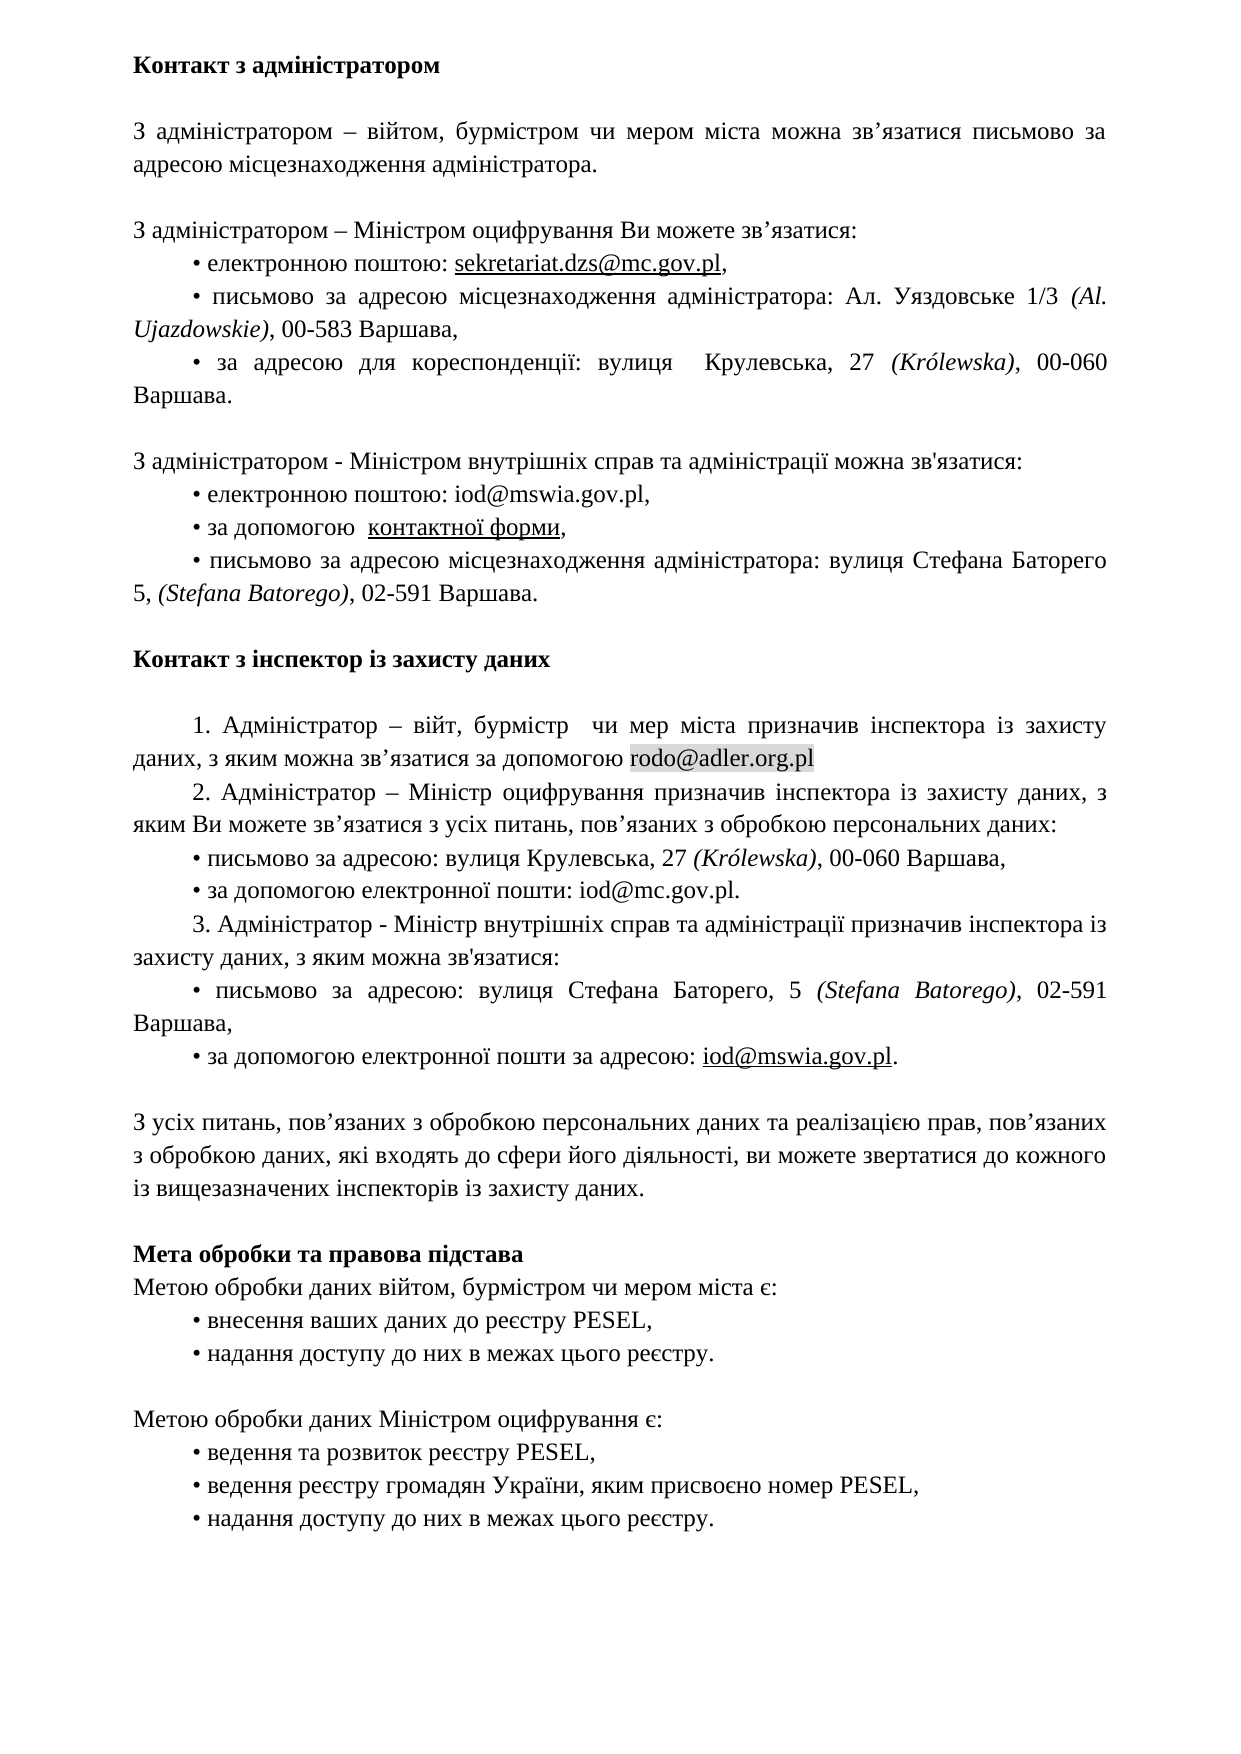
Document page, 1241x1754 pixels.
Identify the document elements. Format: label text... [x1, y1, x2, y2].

text 2. Адміністратор – Міністр оцифрування призначив інспектора із захисту даних, з яким Ви можете зв’язатися з усіх питань, пов’язаних з обробкою персональних даних: [133, 777, 1107, 838]
text 1. Адміністратор – війт, бурмістр чи мер міста призначив інспектора із захисту даних, з яким можна зв’язатися за допомогою rodo@adler.org.pl [133, 711, 1107, 772]
text • внесення ваших даних до реєстру PESEL, [133, 1305, 1107, 1334]
text • ведення реєстру громадян України, яким присвоєно номер PESEL, [133, 1470, 1107, 1499]
text Метою обробки даних Міністром оцифрування є: [133, 1404, 497, 1433]
text Мета обробки та правова підстава [133, 1239, 1107, 1268]
text Метою обробки даних війтом, бурмістром чи мером міста є: [133, 1272, 1107, 1301]
text • надання доступу до них в межах цього реєстру. [133, 1503, 1107, 1532]
text З адміністратором – Міністром оцифрування Ви можете зв’язатися: [614, 215, 1107, 244]
text • за допомогою електронної пошти за адресою: iod@mswia.gov.pl. [133, 1041, 1107, 1069]
text З усіх питань, пов’язаних з обробкою персональних даних та реалізацією прав, пов’язаних з обробкою даних, які входять до сфери його діяльності, ви можете звертатися до кожного із вищезазначених інспекторів із захисту даних. [133, 1107, 1107, 1202]
text • електронною поштою: sekretariat.dzs@mc.gov.pl, [133, 248, 1107, 277]
text • письмово за адресою: вулиця Стефана Баторего, 5 (Stefana Batorego), 02-591 Варшава, [133, 975, 1107, 1036]
text З адміністратором – Міністром оцифрування Ви можете зв’язатися: [133, 215, 472, 244]
text • письмово за адресою місцезнаходження адміністратора: Ал. Уяздовське 1/3 (Al. Ujazdowskie), 00-583 Варшава, [133, 281, 1107, 343]
text • за допомогою контактної форми, [133, 512, 1107, 541]
text • надання доступу до них в межах цього реєстру. [133, 1338, 1107, 1367]
text • письмово за адресою: вулиця Крулевська, 27 (Królewska), 00-060 Варшава, [133, 843, 1107, 871]
text Контакт з інспектор із захисту даних [133, 644, 1107, 673]
text Метою обробки даних Міністром оцифрування є: [639, 1404, 1107, 1433]
text З адміністратором – війтом, бурмістром чи мером міста можна зв’язатися письмово за адресою місцезнаходження адміністратора. [133, 116, 1107, 178]
text • за допомогою електронної пошти: iod@mc.gov.pl. [133, 876, 1107, 904]
text • електронною поштою: iod@mswia.gov.pl, [133, 479, 1107, 508]
text Контакт з адміністратором [133, 50, 1107, 79]
text З адміністратором - Міністром внутрішніх справ та адміністрації можна зв'язатися: [133, 446, 1107, 475]
text • письмово за адресою місцезнаходження адміністратора: вулиця Стефана Баторего 5, (Stefana Batorego), 02-591 Варшава. [133, 545, 1107, 607]
text • за адресою для кореспонденції: вулиця Крулевська, 27 (Królewska), 00-060 Варшава. [133, 347, 1107, 409]
text 3. Адміністратор - Міністр внутрішніх справ та адміністрації призначив інспектора із захисту даних, з яким можна зв'язатися: [133, 909, 1107, 970]
text • ведення та розвиток реєстру PESEL, [133, 1437, 1107, 1466]
